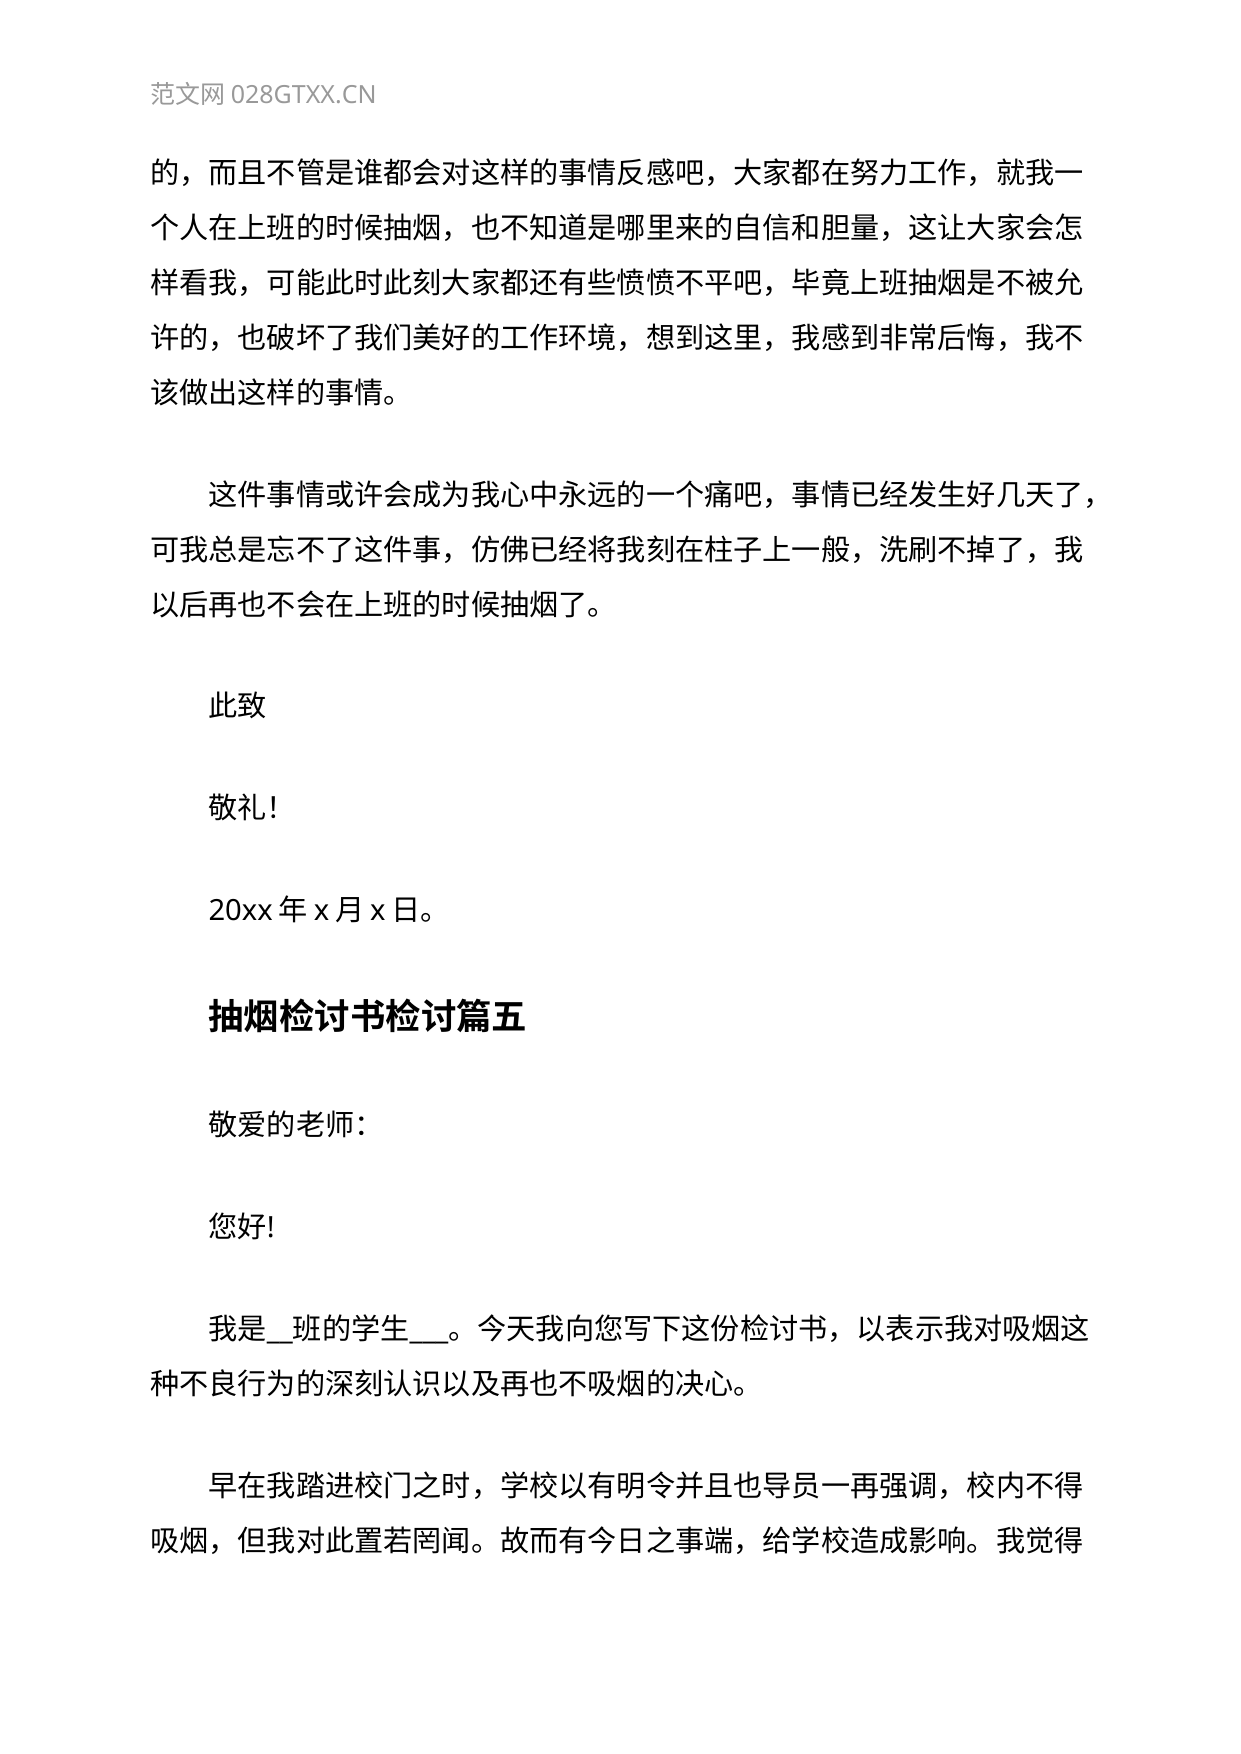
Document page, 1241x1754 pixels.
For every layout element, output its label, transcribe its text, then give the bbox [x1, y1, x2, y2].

text 抽烟检讨书检讨篇五 [150, 988, 1090, 1040]
text 敬爱的老师： [150, 1102, 1090, 1144]
text 我是__班的学生___。今天我向您写下这份检讨书，以表示我对吸烟这种不良行为的深刻认识以及再也不吸烟的决心。 [150, 1306, 1090, 1403]
text 敬礼！ [150, 785, 1090, 827]
text 您好! [150, 1204, 1090, 1246]
text 这件事情或许会成为我心中永远的一个痛吧，事情已经发生好几天了，可我总是忘不了这件事，仿佛已经将我刻在柱子上一般，洗刷不掉了，我以后再也不会在上班的时候抽烟了。 [150, 471, 1090, 623]
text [150, 150, 1090, 412]
text 20xx年x月x日。 [150, 886, 1090, 929]
text 此致 [150, 683, 1090, 725]
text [150, 1462, 1090, 1559]
